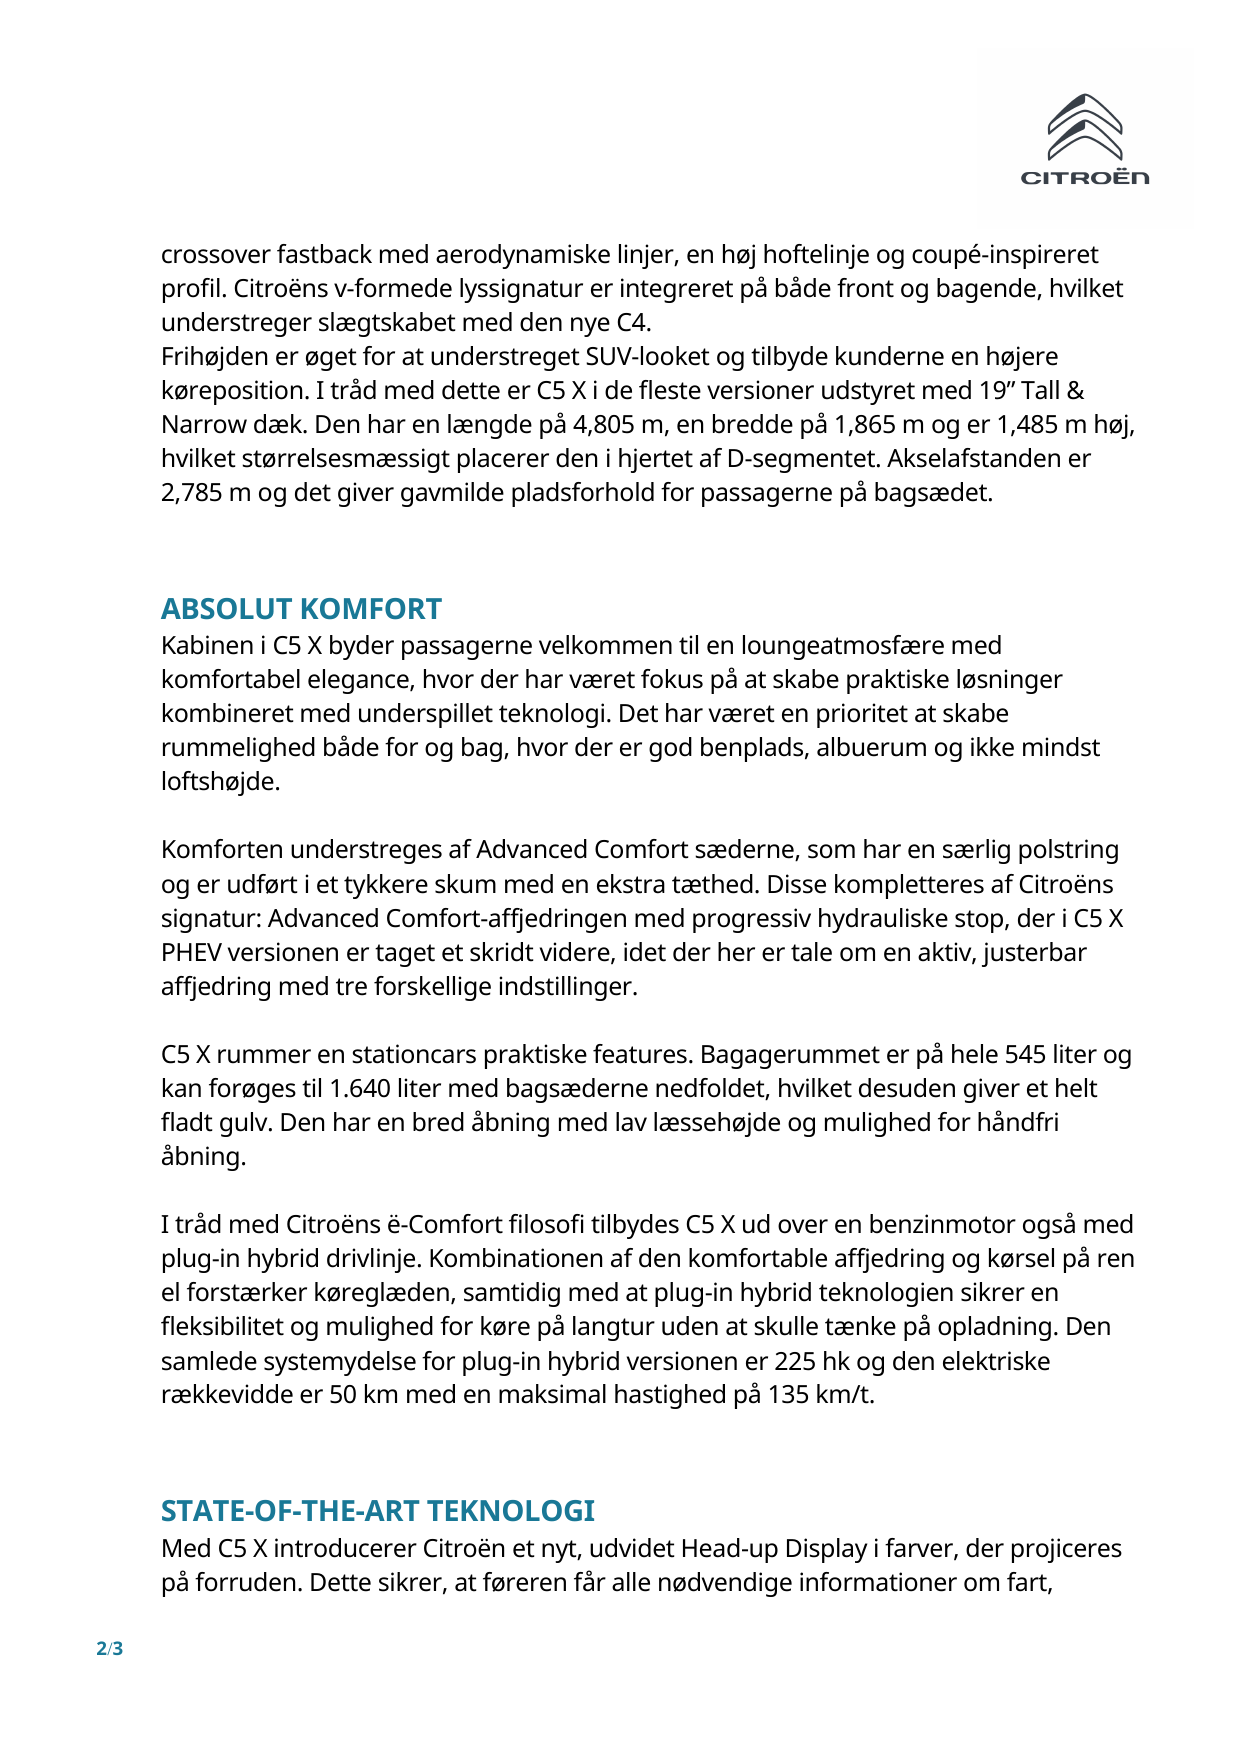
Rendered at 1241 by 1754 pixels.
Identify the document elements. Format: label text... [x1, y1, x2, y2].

text Kabinen i C5 X byder passagerne velkommen til en loungeatmosfære med komfortabel elegance, hvor der har været fokus på at skabe praktiske løsninger kombineret med underspillet teknologi. Det har været en prioritet at skabe rummelighed både for og bag, hvor der er god benplads, albuerum og ikke mindst loftshøjde. [161, 628, 1144, 798]
text Komforten understreges af Advanced Comfort sæderne, som har en særlig polstring og er udført i et tykkere skum med en ekstra tæthed. Disse kompletteres af Citroëns signatur: Advanced Comfort-affjedringen med progressiv hydrauliske stop, der i C5 X PHEV versionen er taget et skridt videre, idet der her er tale om en aktiv, justerbar affjedring med tre forskellige indstillinger. [161, 832, 1144, 1002]
text ABSOLUT KOMFORT [161, 588, 1144, 628]
picture [976, 48, 1194, 229]
text STATE-OF-THE-ART TEKNOLOGI [161, 1491, 1144, 1530]
text I tråd med Citroëns ë-Comfort filosofi tilbydes C5 X ud over en benzinmotor også med plug-in hybrid drivlinje. Kombinationen af den komfortable affjedring og kørsel på ren el forstærker køreglæden, samtidig med at plug-in hybrid teknologien sikrer en fleksibilitet og mulighed for køre på langtur uden at skulle tænke på opladning. Den samlede systemydelse for plug-in hybrid versionen er 225 hk og den elektriske rækkevidde er 50 km med en maksimal hastighed på 135 km/t. [161, 1207, 1144, 1411]
text Frihøjden er øget for at understreget SUV-looket og tilbyde kunderne en højere køreposition. I tråd med dette er C5 X i de fleste versioner udstyret med 19” Tall & Narrow dæk. Den har en længde på 4,805 m, en bredde på 1,865 m og er 1,485 m høj, hvilket størrelsesmæssigt placerer den i hjertet af D-segmentet. Akselafstanden er 2,785 m og det giver gavmilde pladsforhold for passagerne på bagsædet. [161, 338, 1144, 509]
text C5 X rummer en stationcars praktiske features. Bagagerummet er på hele 545 liter og kan forøges til 1.640 liter med bagsæderne nedfoldet, hvilket desuden giver et helt fladt gulv. Den har en bred åbning med lav læssehøjde og mulighed for håndfri åbning. [161, 1037, 1144, 1173]
